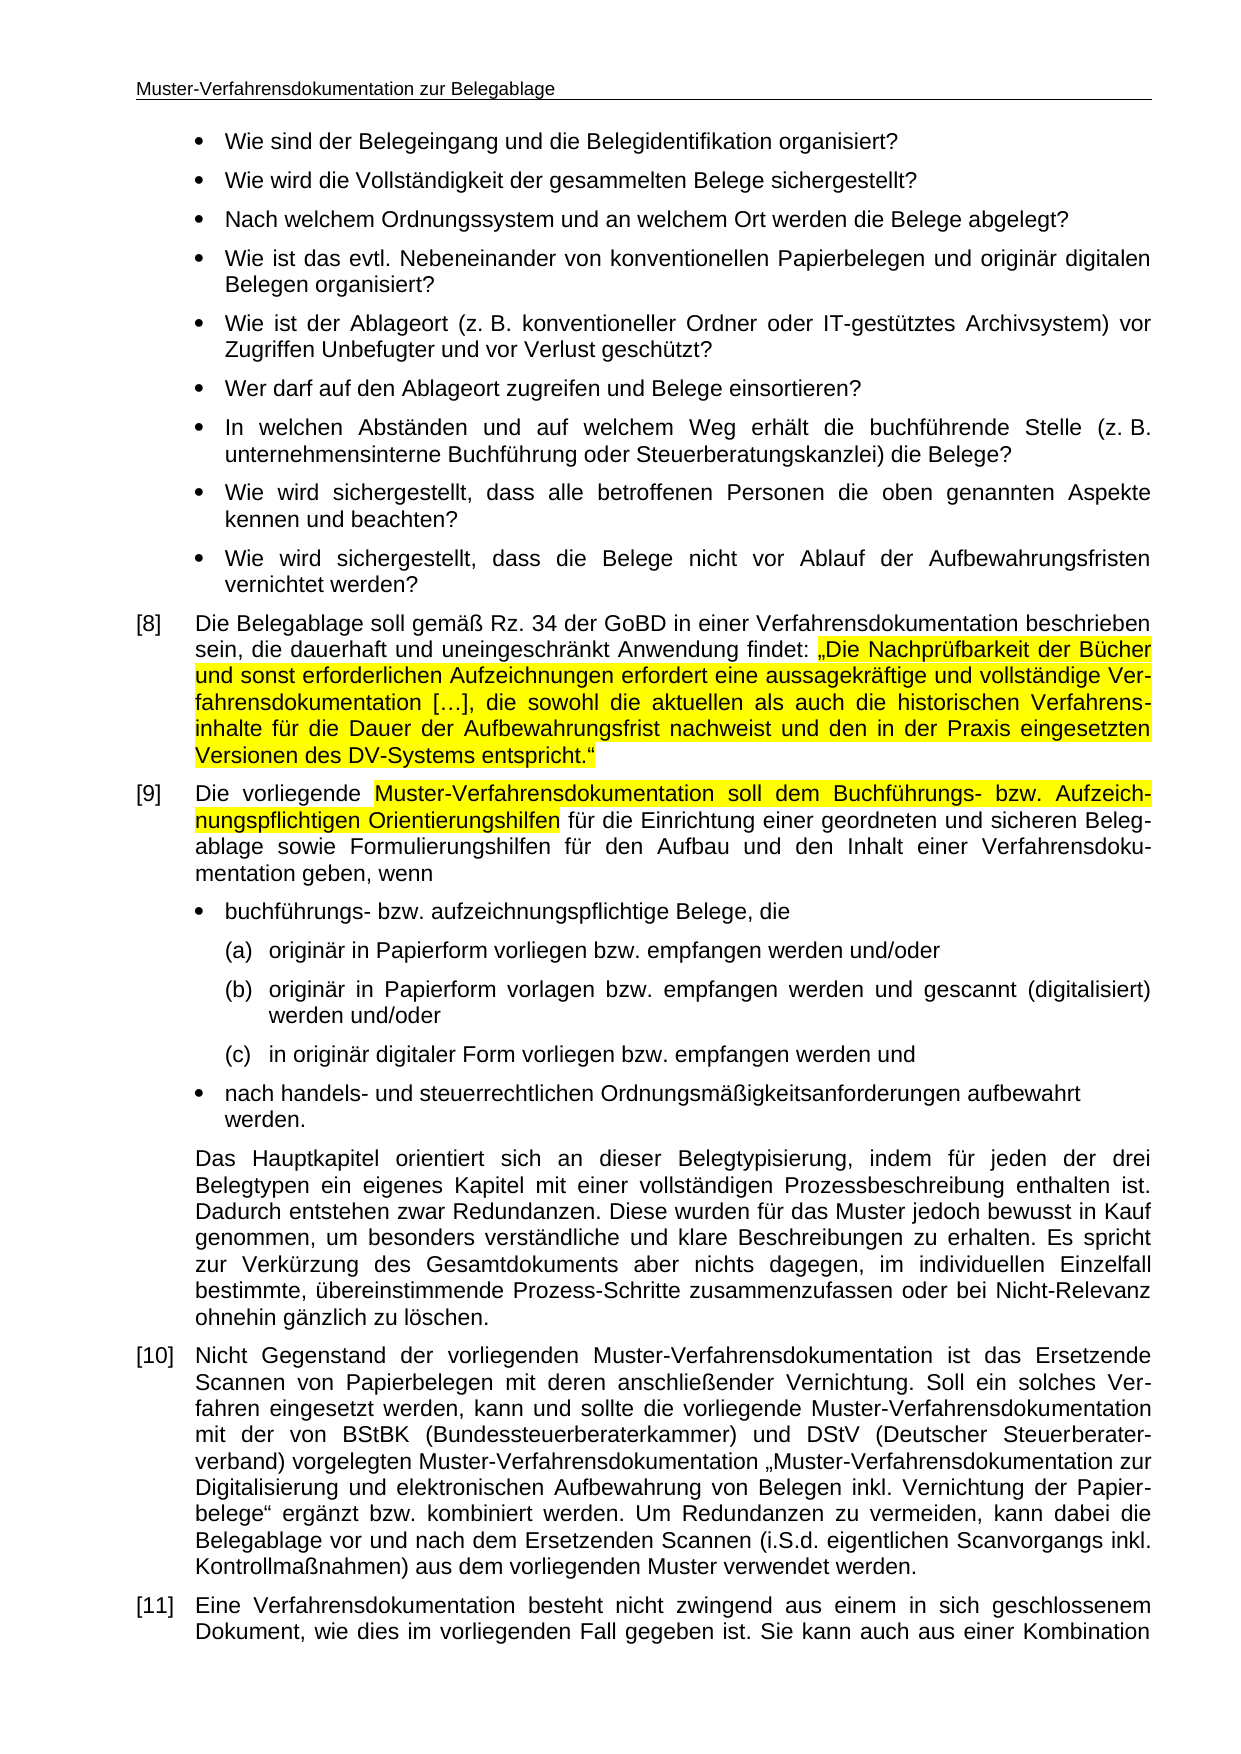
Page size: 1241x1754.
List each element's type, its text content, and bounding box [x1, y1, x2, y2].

text [9] Die vorliegende Muster-Verfahrensdokumentation soll dem Buchführungs- bzw. Aufzeichnungspflichtigen Orientierungshilfen für die Einrichtung einer geordneten und sicheren Belegablage sowie Formulierungshilfen für den Aufbau und den Inhalt einer Verfahrensdokumentation geben, wenn [136, 780, 1152, 886]
list Wie wird sichergestellt, dass alle betroffenen Personen die oben genannten Aspekte kennen und beachten? [195, 479, 1152, 532]
list Wie sind der Belegeingang und die Belegidentifikation organisiert? [195, 128, 1152, 155]
text Das Hauptkapitel orientiert sich an dieser Belegtypisierung, indem für jeden der drei Belegtypen ein eigenes Kapitel mit einer vollständigen Prozessbeschreibung enthalten ist. Dadurch entstehen zwar Redundanzen. Diese wurden für das Muster jedoch bewusst in Kauf genommen, um besonders verständliche und klare Beschreibungen zu erhalten. Es spricht zur Verkürzung des Gesamtdokuments aber nichts dagegen, im individuellen Einzelfall bestimmte, übereinstimmende Prozess-Schritte zusammenzufassen oder bei Nicht-Relevanz ohnehin gänzlich zu löschen. [195, 1145, 1152, 1330]
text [136, 1592, 1152, 1645]
text (b) originär in Papierform vorlagen bzw. empfangen werden und gescannt (digitalisiert) werden und/oder [224, 976, 1152, 1029]
text [10] Nicht Gegenstand der vorliegenden Muster-Verfahrensdokumentation ist das Ersetzende Scannen von Papierbelegen mit deren anschließender Vernichtung. Soll ein solches Verfahren eingesetzt werden, kann und sollte die vorliegende Muster-Verfahrensdokumentation mit der von BStBK (Bundessteuerberaterkammer) und DStV (Deutscher Steuerberaterverband) vorgelegten Muster-Verfahrensdokumentation „Muster-Verfahrensdokumentation zur Digitalisierung und elektronischen Aufbewahrung von Belegen inkl. Vernichtung der Papierbelege“ ergänzt bzw. kombiniert werden. Um Redundanzen zu vermeiden, kann dabei die Belegablage vor und nach dem Ersetzenden Scannen (i.S.d. eigentlichen Scanvorgangs inkl. Kontrollmaßnahmen) aus dem vorliegenden Muster verwendet werden. [136, 1342, 1152, 1579]
list nach handels- und steuerrechtlichen Ordnungsmäßigkeitsanforderungen aufbewahrt werden. [195, 1080, 1152, 1133]
list Wie wird sichergestellt, dass die Belege nicht vor Ablauf der Aufbewahrungsfristen vernichtet werden? [195, 544, 1152, 597]
list Wer darf auf den Ablageort zugreifen und Belege einsortieren? [195, 375, 1152, 402]
list Wie wird die Vollständigkeit der gesammelten Belege sichergestellt? [195, 167, 1152, 193]
list Nach welchem Ordnungssystem und an welchem Ort werden die Belege abgelegt? [195, 206, 1152, 232]
text (c) in originär digitaler Form vorliegen bzw. empfangen werden und [224, 1041, 1152, 1068]
list Wie ist der Ablageort (z. B. konventioneller Ordner oder IT-gestütztes Archivsystem) vor Zugriffen Unbefugter und vor Verlust geschützt? [195, 310, 1152, 363]
list In welchen Abständen und auf welchem Weg erhält die buchführende Stelle (z. B. unternehmensinterne Buchführung oder Steuerberatungskanzlei) die Belege? [195, 414, 1152, 467]
list Wie ist das evtl. Nebeneinander von konventionellen Papierbelegen und originär digitalen Belegen organisiert? [195, 245, 1152, 298]
list buchführungs- bzw. aufzeichnungspflichtige Belege, die [195, 898, 1152, 925]
text (a) originär in Papierform vorliegen bzw. empfangen werden und/oder [224, 937, 1152, 963]
text [8] Die Belegablage soll gemäß Rz. 34 der GoBD in einer Verfahrensdokumentation beschrieben sein, die dauerhaft und uneingeschränkt Anwendung findet: „Die Nachprüfbarkeit der Bücher und sonst erforderlichen Aufzeichnungen erfordert eine aussagekräftige und vollständige Verfahrensdokumentation […], die sowohl die aktuellen als auch die historischen Verfahrensinhalte für die Dauer der Aufbewahrungsfrist nachweist und den in der Praxis eingesetzten Versionen des DV-Systems entspricht.“ [136, 610, 1152, 768]
